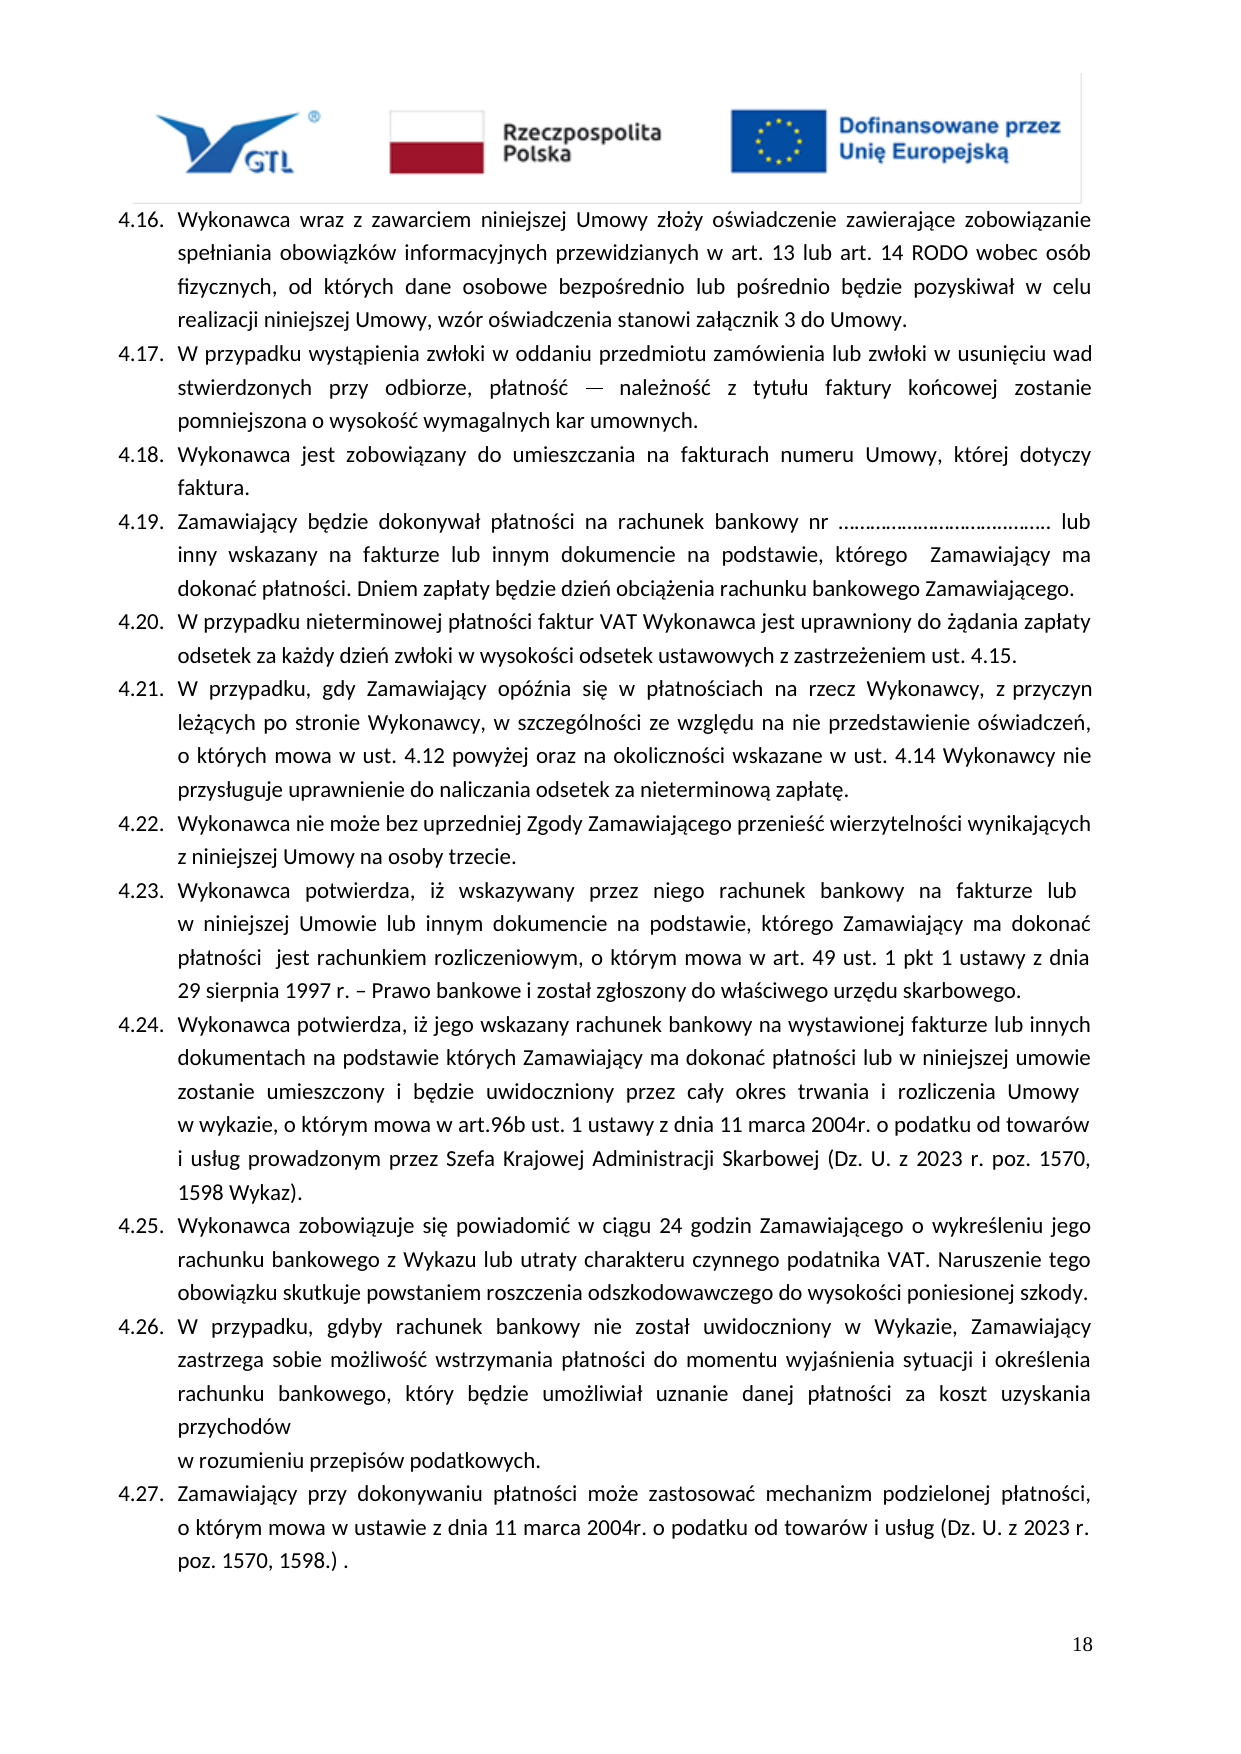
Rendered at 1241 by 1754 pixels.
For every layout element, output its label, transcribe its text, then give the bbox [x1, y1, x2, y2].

list Wykonawca jest zobowiązany do umieszczania na fakturach numeru Umowy, której dotyczy faktura. [118, 440, 1093, 501]
list Wykonawca potwierdza, iż wskazywany przez niego rachunek bankowy na fakturze lub w niniejszej Umowie lub innym dokumencie na podstawie, którego Zamawiający ma dokonać płatności jest rachunkiem rozliczeniowym, o którym mowa w art. 49 ust. 1 pkt 1 ustawy z dnia 29 sierpnia 1997 r. – Prawo bankowe i został zgłoszony do właściwego urzędu skarbowego. [118, 876, 1093, 1004]
list Zamawiający będzie dokonywał płatności na rachunek bankowy nr …………………………..…….. lub inny wskazany na fakturze lub innym dokumencie na podstawie, którego Zamawiający ma dokonać płatności. Dniem zapłaty będzie dzień obciążenia rachunku bankowego Zamawiającego. [118, 507, 1093, 602]
list W przypadku, gdy Zamawiający opóźnia się w płatnościach na rzecz Wykonawcy, z przyczyn leżących po stronie Wykonawcy, w szczególności ze względu na nie przedstawienie oświadczeń, o których mowa w ust. 4.12 powyżej oraz na okoliczności wskazane w ust. 4.14 Wykonawcy nie przysługuje uprawnienie do naliczania odsetek za nieterminową zapłatę. [118, 674, 1093, 803]
list W przypadku nieterminowej płatności faktur VAT Wykonawca jest uprawniony do żądania zapłaty odsetek za każdy dzień zwłoki w wysokości odsetek ustawowych z zastrzeżeniem ust. 4.15. [118, 607, 1093, 669]
list Wykonawca nie może bez uprzedniej Zgody Zamawiającego przenieść wierzytelności wynikających z niniejszej Umowy na osoby trzecie. [118, 809, 1093, 870]
list Zamawiający przy dokonywaniu płatności może zastosować mechanizm podzielonej płatności, o którym mowa w ustawie z dnia 11 marca 2004r. o podatku od towarów i usług (Dz. U. z 2023 r. poz. 1570, 1598.) . [118, 1479, 1093, 1575]
list Wykonawca zobowiązuje się powiadomić w ciągu 24 godzin Zamawiającego o wykreśleniu jego rachunku bankowego z Wykazu lub utraty charakteru czynnego podatnika VAT. Naruszenie tego obowiązku skutkuje powstaniem roszczenia odszkodowawczego do wysokości poniesionej szkody. [118, 1211, 1093, 1306]
picture [132, 73, 1083, 205]
list W przypadku, gdyby rachunek bankowy nie został uwidoczniony w Wykazie, Zamawiający zastrzega sobie możliwość wstrzymania płatności do momentu wyjaśnienia sytuacji i określenia rachunku bankowego, który będzie umożliwiał uznanie danej płatności za koszt uzyskania przychodów w rozumieniu przepisów podatkowych. [118, 1312, 1093, 1474]
list W przypadku wystąpienia zwłoki w oddaniu przedmiotu zamówienia lub zwłoki w usunięciu wad stwierdzonych przy odbiorze, płatność należność z tytułu faktury końcowej zostanie pomniejszona o wysokość wymagalnych kar umownych. [118, 339, 1093, 434]
list Wykonawca wraz z zawarciem niniejszej Umowy złoży oświadczenie zawierające zobowiązanie spełniania obowiązków informacyjnych przewidzianych w art. 13 lub art. 14 RODO wobec osób fizycznych, od których dane osobowe bezpośrednio lub pośrednio będzie pozyskiwał w celu realizacji niniejszej Umowy, wzór oświadczenia stanowi załącznik 3 do Umowy. [118, 205, 1093, 334]
list Wykonawca potwierdza, iż jego wskazany rachunek bankowy na wystawionej fakturze lub innych dokumentach na podstawie których Zamawiający ma dokonać płatności lub w niniejszej umowie zostanie umieszczony i będzie uwidoczniony przez cały okres trwania i rozliczenia Umowy w wykazie, o którym mowa w art.96b ust. 1 ustawy z dnia 11 marca 2004r. o podatku od towarów i usług prowadzonym przez Szefa Krajowej Administracji Skarbowej (Dz. U. z 2023 r. poz. 1570, 1598 Wykaz). [118, 1010, 1093, 1206]
